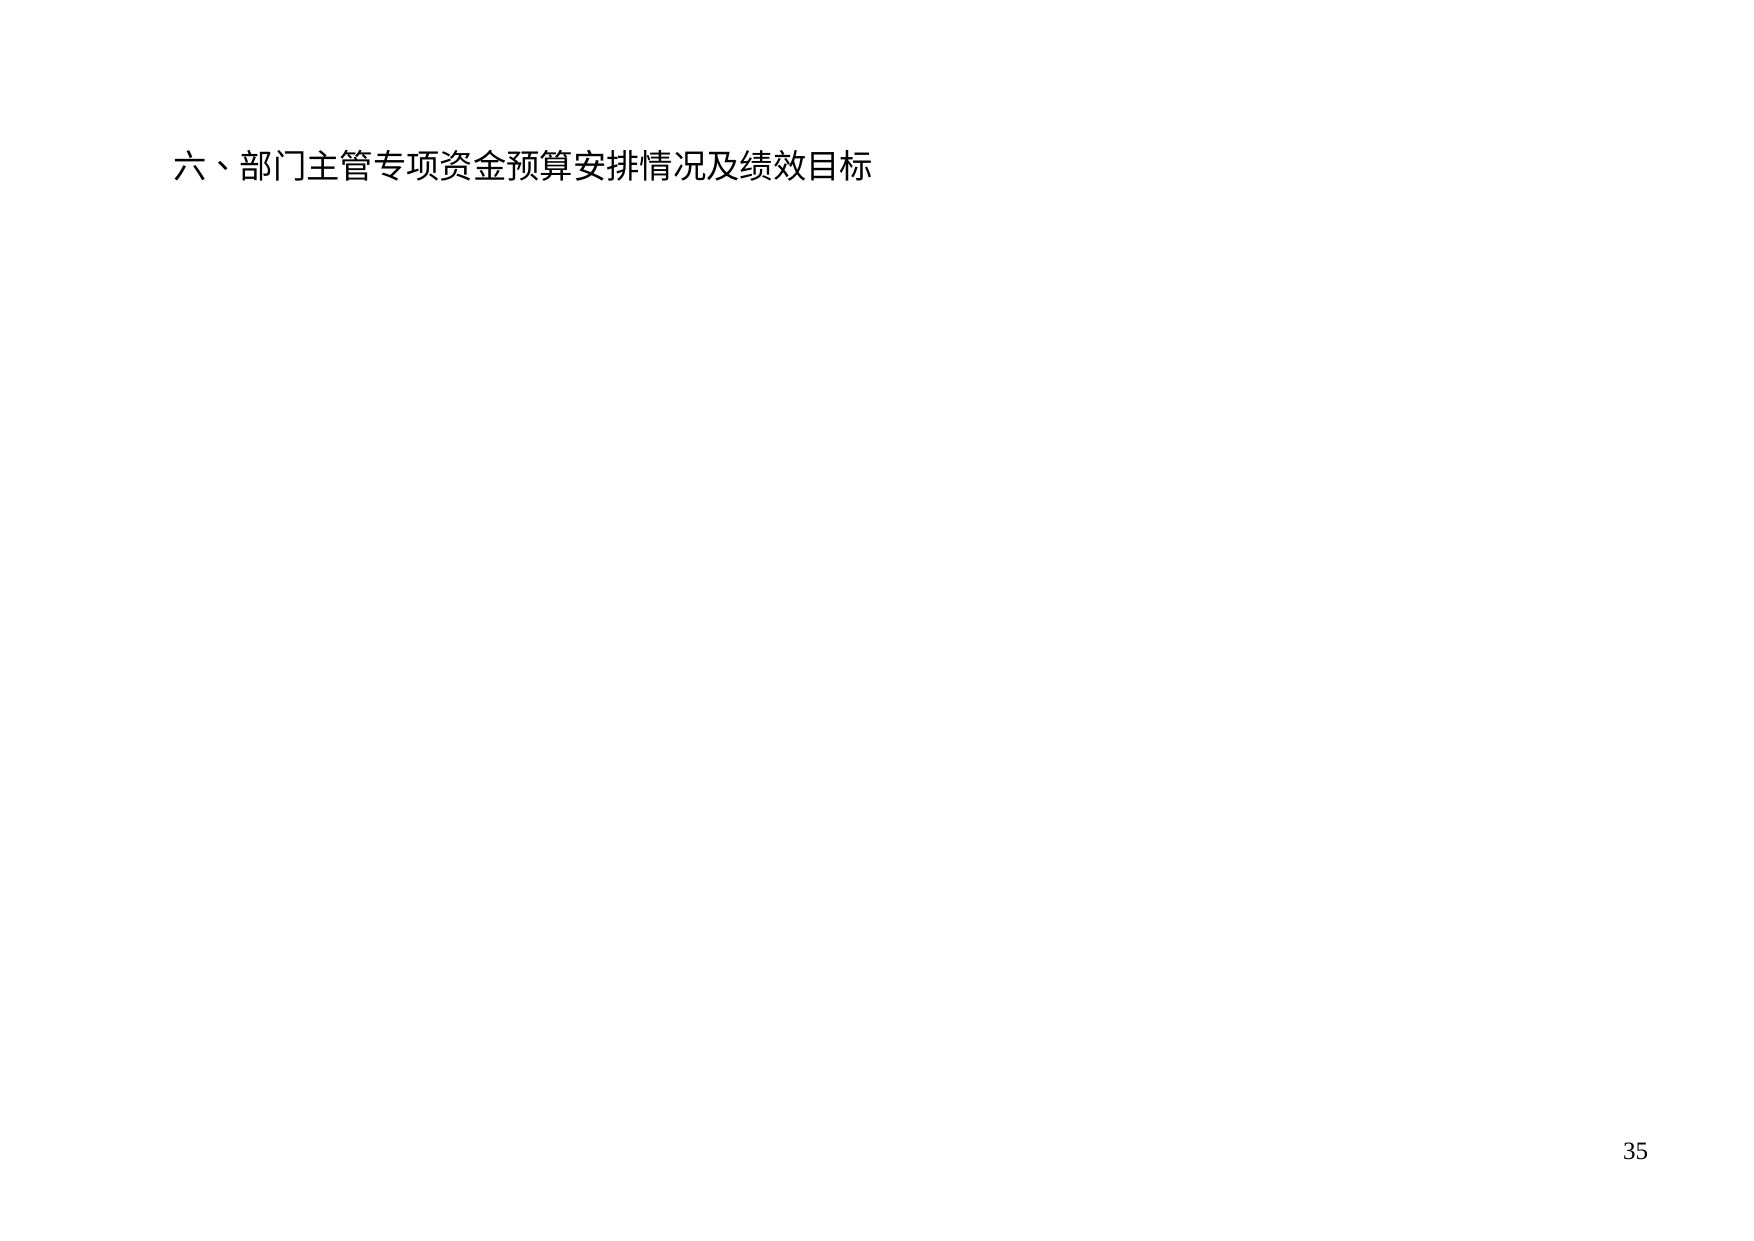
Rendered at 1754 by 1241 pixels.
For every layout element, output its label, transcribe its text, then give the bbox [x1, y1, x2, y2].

text 六、部门主管专项资金预算安排情况及绩效目标 [106, 143, 1648, 188]
